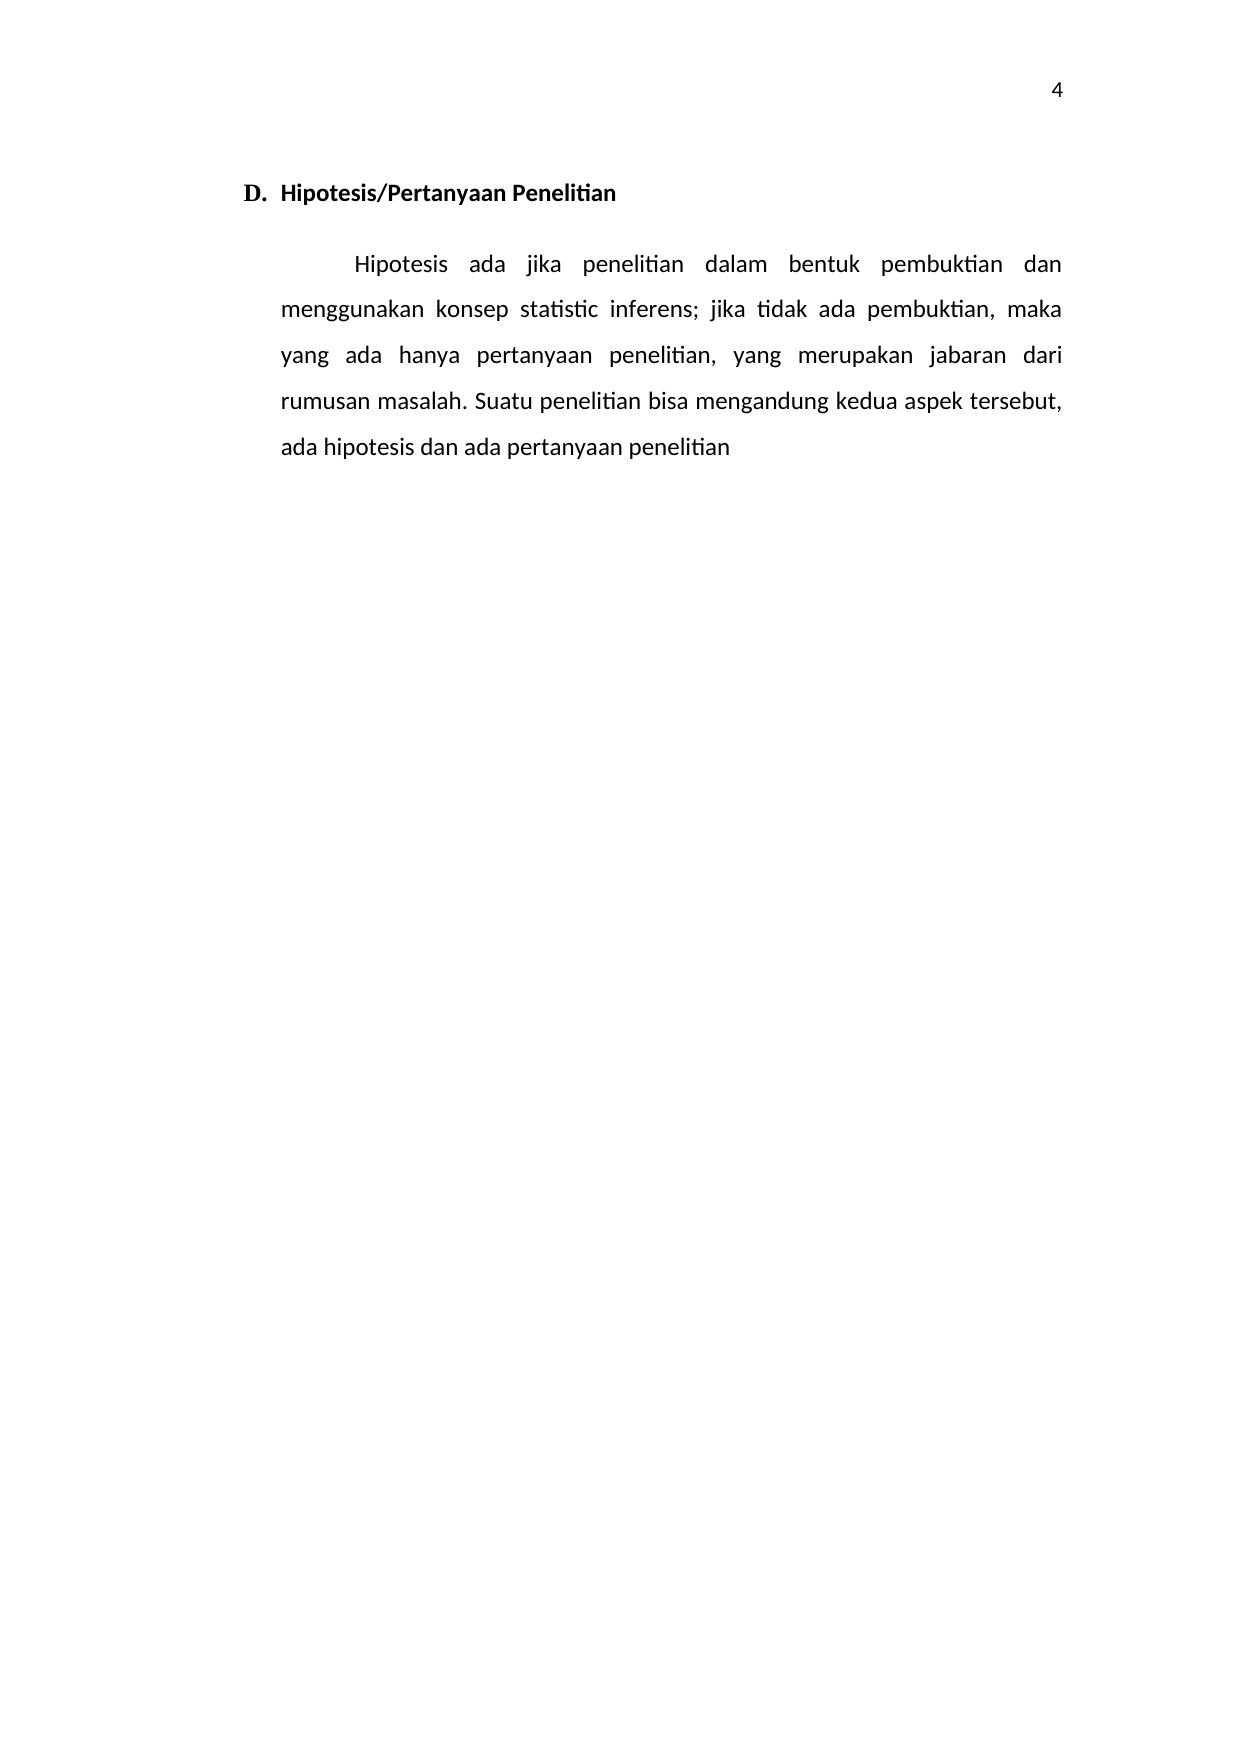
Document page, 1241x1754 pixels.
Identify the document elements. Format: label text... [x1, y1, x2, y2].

text Hipotesis ada jika penelitian dalam bentuk pembuktian dan menggunakan konsep statistic inferens; jika tidak ada pembuktian, maka yang ada hanya pertanyaan penelitian, yang merupakan jabaran dari rumusan masalah. Suatu penelitian bisa mengandung kedua aspek tersebut, ada hipotesis dan ada pertanyaan penelitian [281, 248, 1063, 461]
list Hipotesis/Pertanyaan Penelitian [243, 177, 1063, 208]
